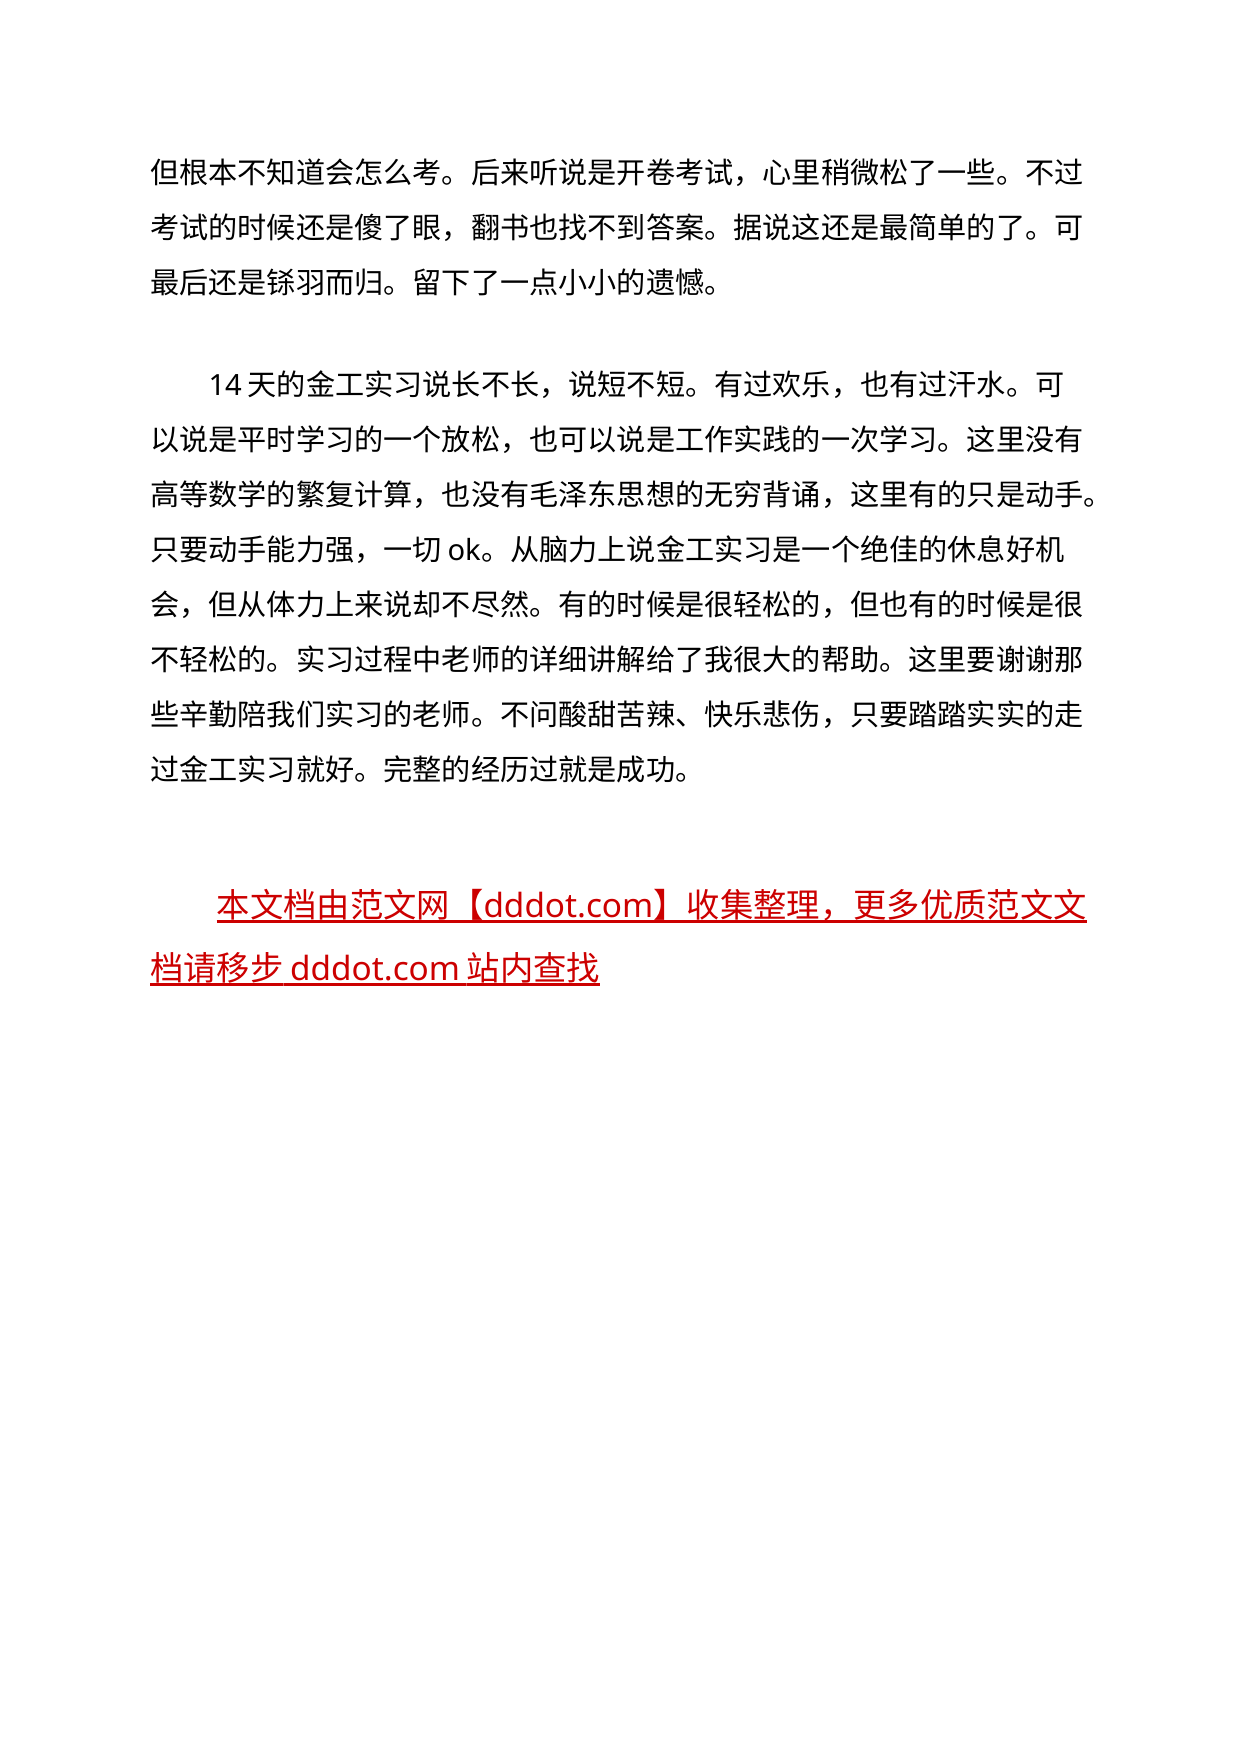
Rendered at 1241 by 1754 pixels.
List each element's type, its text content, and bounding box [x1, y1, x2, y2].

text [150, 150, 1090, 302]
text 14天的金工实习说长不长，说短不短。有过欢乐，也有过汗水。可以说是平时学习的一个放松，也可以说是工作实践的一次学习。这里没有高等数学的繁复计算，也没有毛泽东思想的无穷背诵，这里有的只是动手。只要动手能力强，一切ok。从脑力上说金工实习是一个绝佳的休息好机会，但从体力上来说却不尽然。有的时候是很轻松的，但也有的时候是很不轻松的。实习过程中老师的详细讲解给了我很大的帮助。这里要谢谢那些辛勤陪我们实习的老师。不问酸甜苦辣、快乐悲伤，只要踏踏实实的走过金工实习就好。完整的经历过就是成功。 [150, 362, 1090, 788]
text 本文档由范文网【dddot.com】收集整理，更多优质范文文档请移步dddot.com站内查找 [150, 879, 1090, 990]
